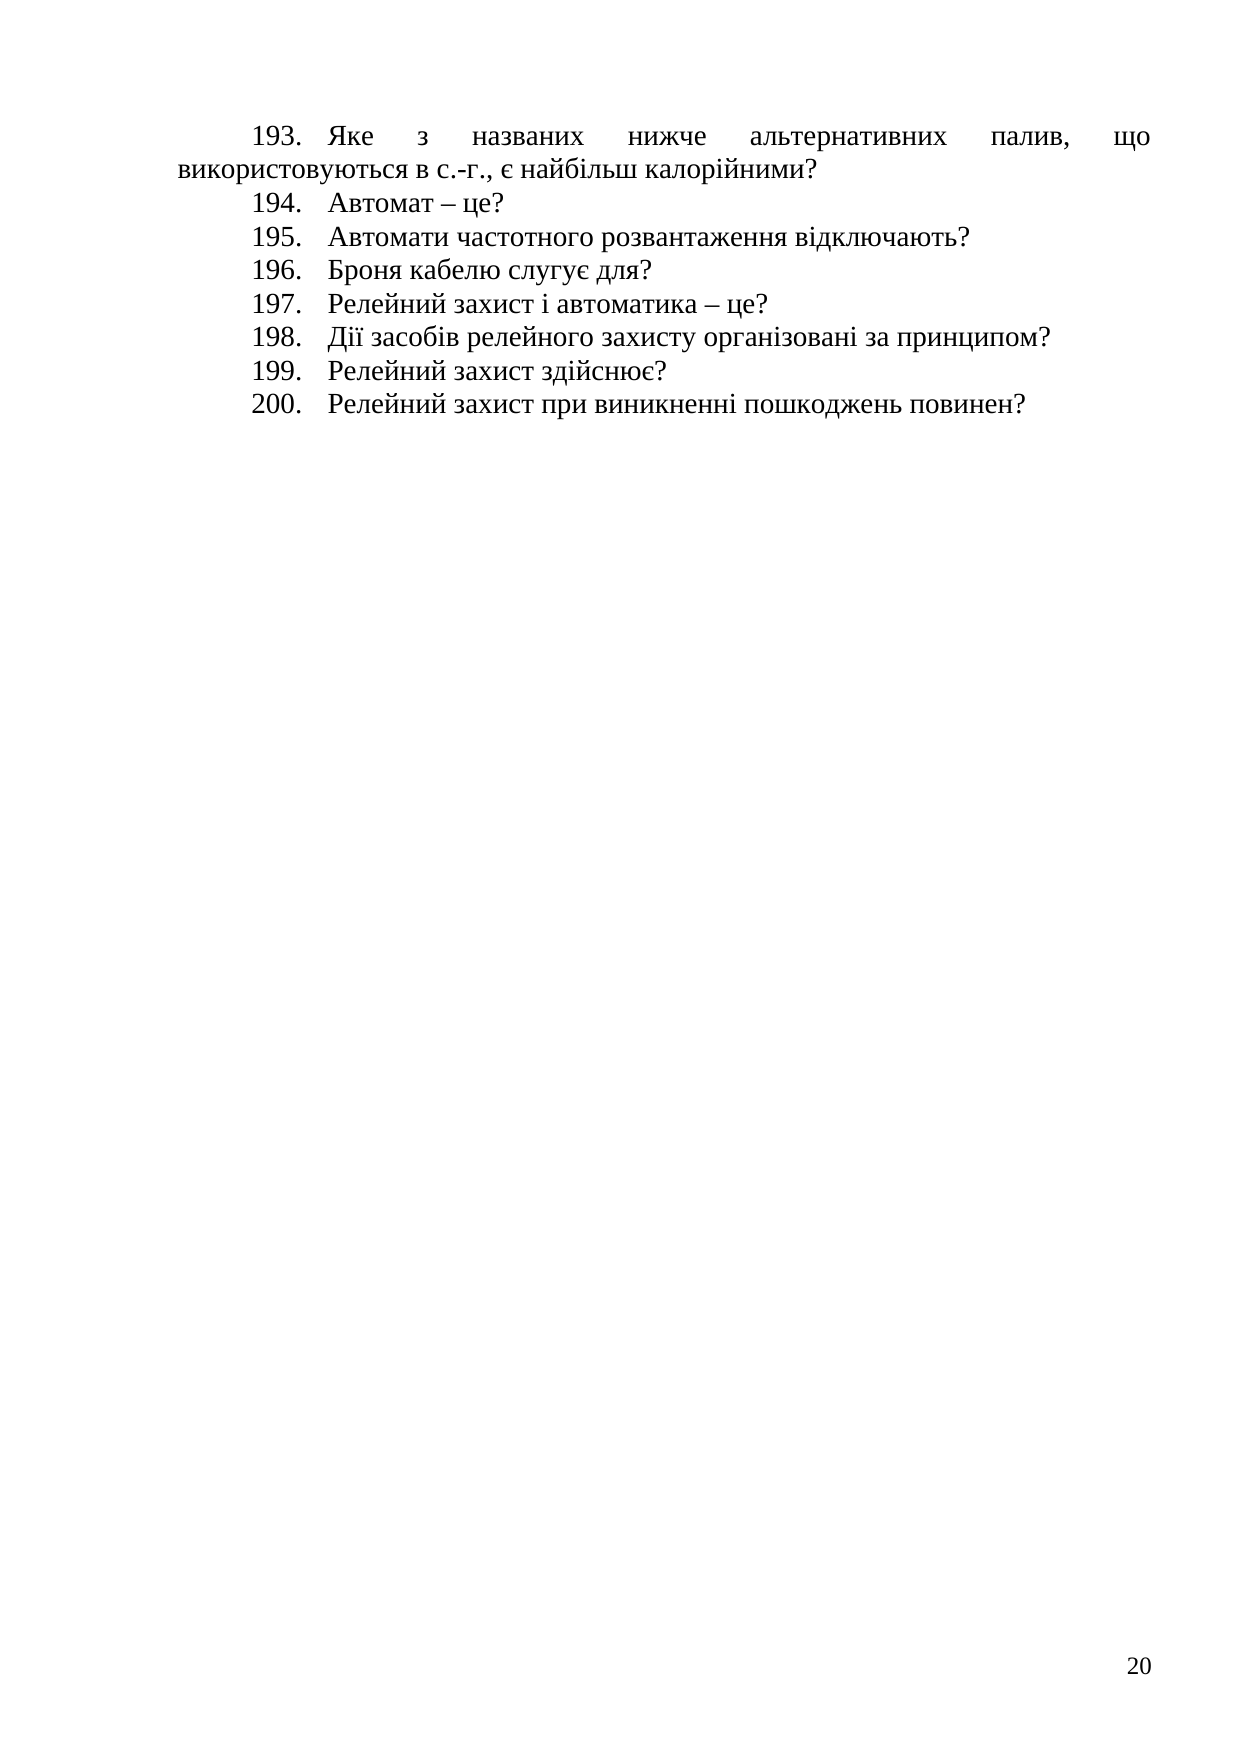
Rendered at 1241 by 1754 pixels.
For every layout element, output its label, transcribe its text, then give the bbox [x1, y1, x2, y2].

list Автомати частотного розвантаження відключають? [177, 219, 1152, 252]
list Яке з названих нижче альтернативних палив, що використовуються в с.-г., є найбільш калорійними? [177, 118, 1152, 185]
list Релейний захист і автоматика – це? [177, 286, 1152, 319]
list Дії засобів релейного захисту організовані за принципом? [177, 319, 1152, 353]
list Релейний захист здійснює? [177, 353, 1152, 386]
list Релейний захист при виникненні пошкоджень повинен? [177, 386, 1152, 420]
list Броня кабелю слугує для? [177, 252, 1152, 286]
list Автомат – це? [177, 185, 1152, 219]
